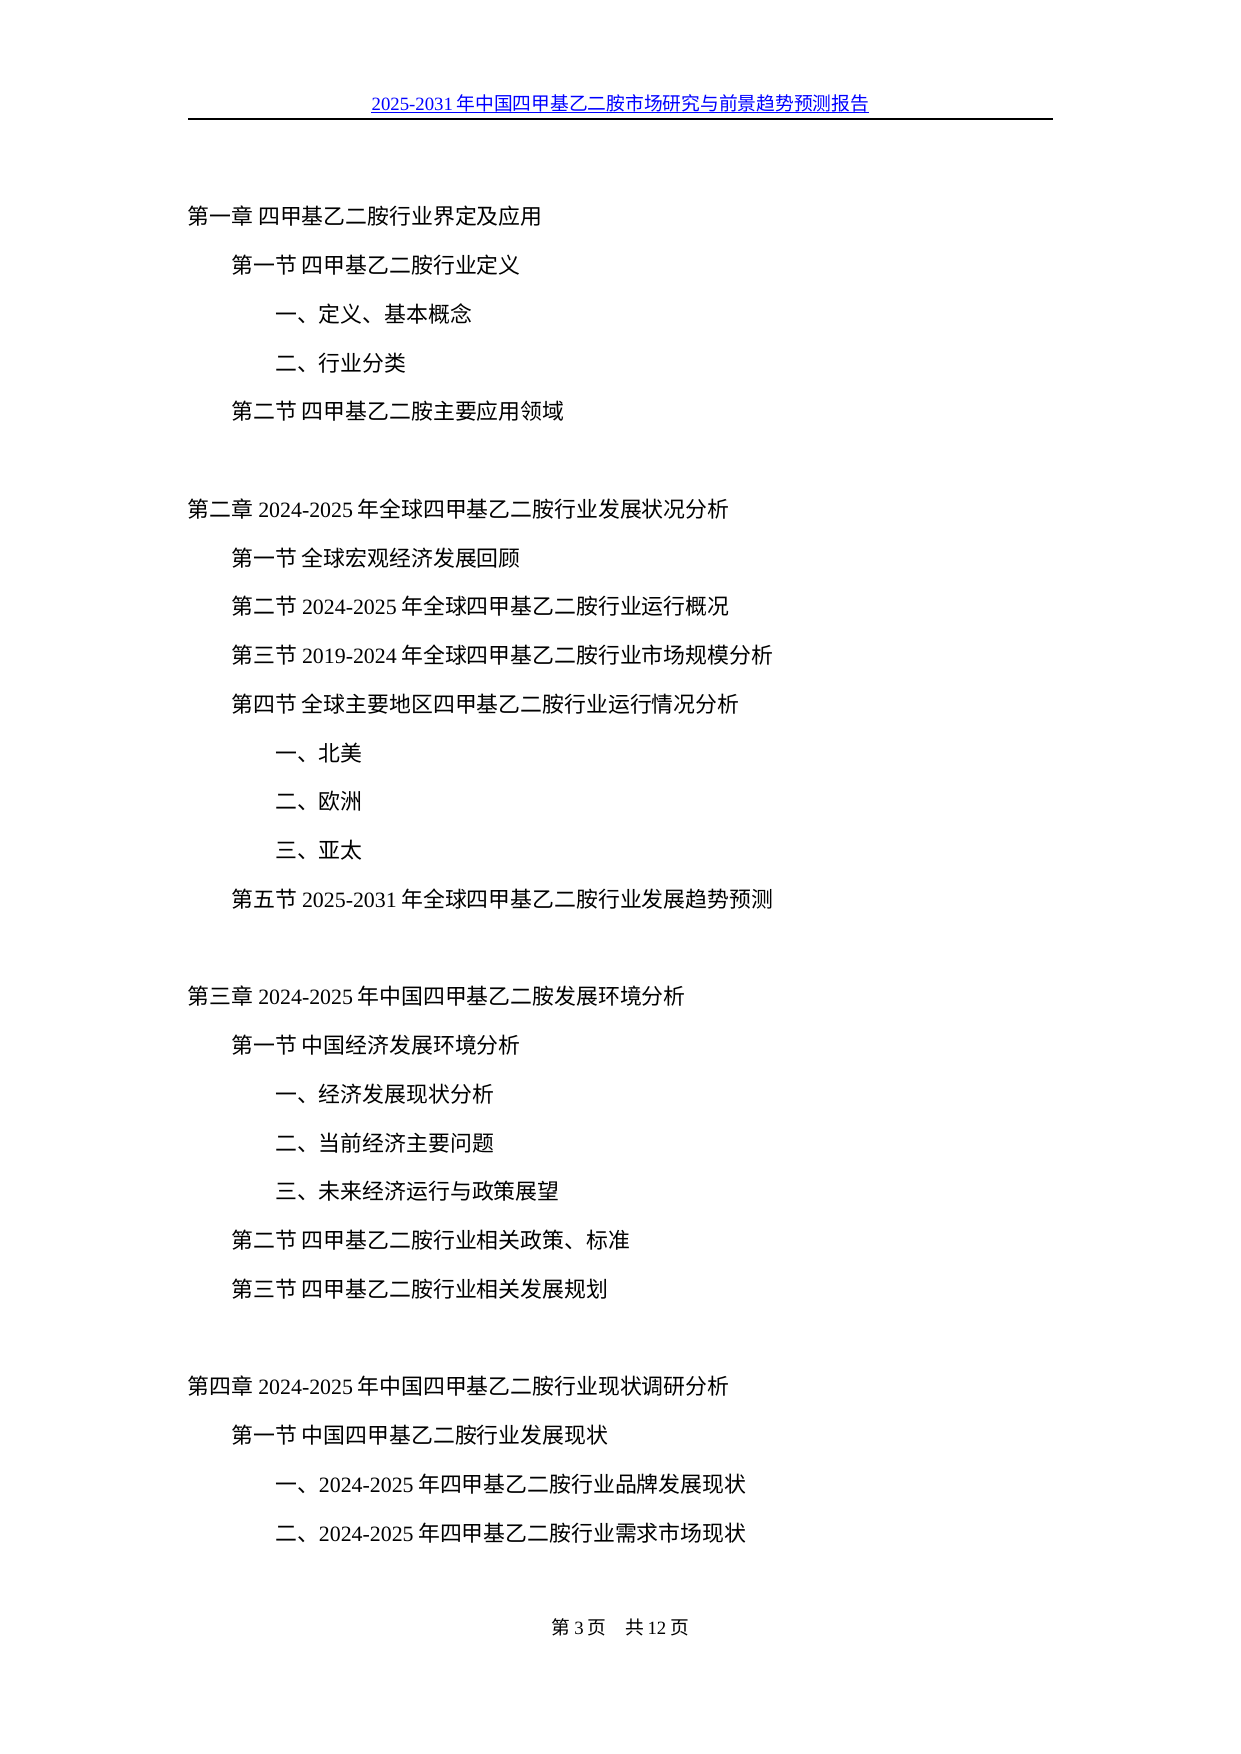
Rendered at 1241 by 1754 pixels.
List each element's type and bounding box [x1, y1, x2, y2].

text [187, 150, 1053, 1548]
